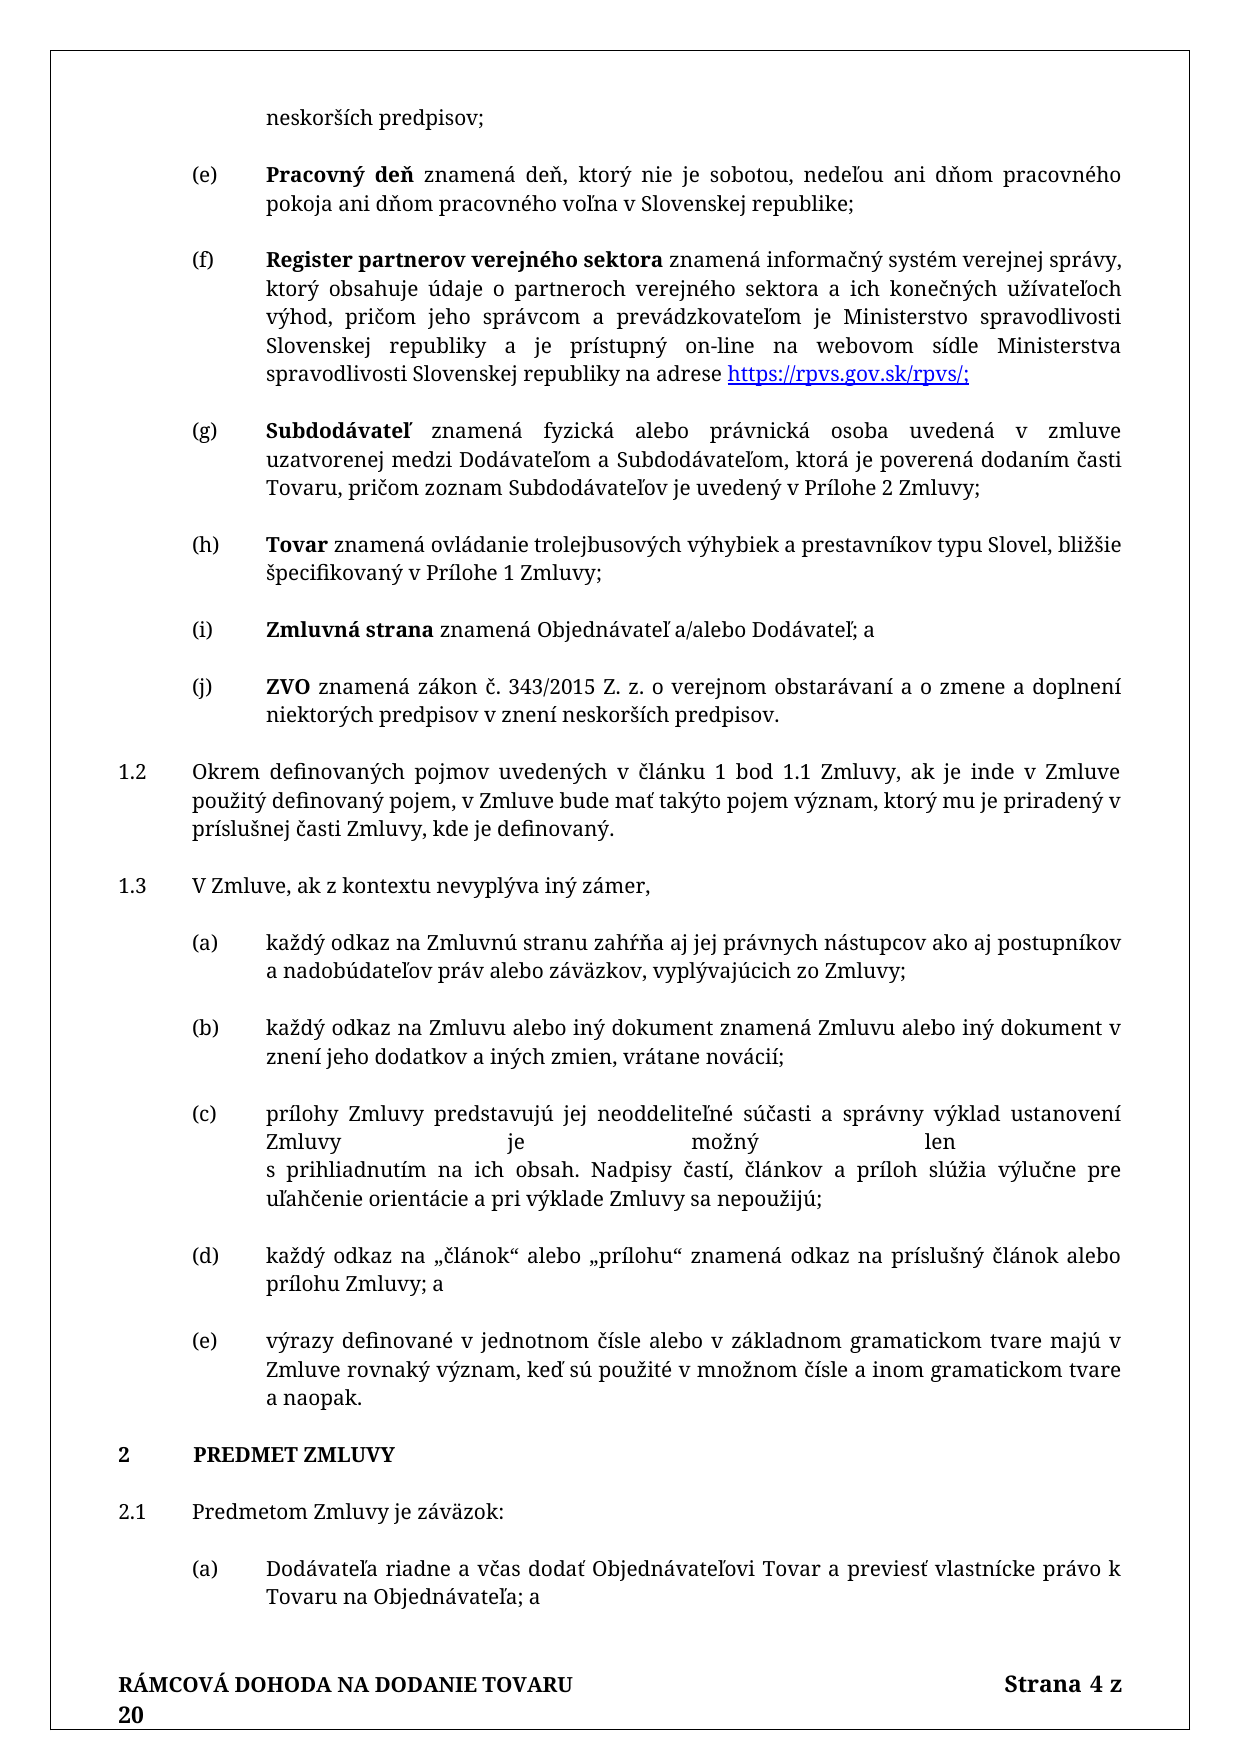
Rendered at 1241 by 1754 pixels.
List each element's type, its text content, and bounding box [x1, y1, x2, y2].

list Register partnerov verejného sektora znamená informačný systém verejnej správy, ktorý obsahuje údaje o partneroch verejného sektora a ich konečných užívateľoch výhod, pričom jeho správcom a prevádzkovateľom je Ministerstvo spravodlivosti Slovenskej republiky a je prístupný on-line na webovom sídle Ministerstva spravodlivosti Slovenskej republiky na adrese https://rpvs.gov.sk/rpvs/; [192, 246, 1122, 388]
list každý odkaz na Zmluvnú stranu zahŕňa aj jej právnych nástupcov ako aj postupníkov a nadobúdateľov práv alebo záväzkov, vyplývajúcich zo Zmluvy; [192, 928, 1122, 985]
list prílohy Zmluvy predstavujú jej neoddeliteľné súčasti a správny výklad ustanovení Zmluvy je možný len s prihliadnutím na ich obsah. Nadpisy častí, článkov a príloh slúžia výlučne pre uľahčenie orientácie a pri výklade Zmluvy sa nepoužijú; [192, 1099, 1122, 1212]
list každý odkaz na Zmluvu alebo iný dokument znamená Zmluvu alebo iný dokument v znení jeho dodatkov a iných zmien, vrátane novácií; [192, 1013, 1122, 1070]
list V Zmluve, ak z kontextu nevyplýva iný zámer, [118, 871, 1122, 900]
list PREDMET ZMLUVY [118, 1440, 1122, 1468]
list Pracovný deň znamená deň, ktorý nie je sobotou, nedeľou ani dňom pracovného pokoja ani dňom pracovného voľna v Slovenskej republike; [192, 160, 1122, 217]
list Tovar znamená ovládanie trolejbusových výhybiek a prestavníkov typu Slovel, bližšie špecifikovaný v Prílohe 1 Zmluvy; [192, 530, 1122, 587]
list Okrem definovaných pojmov uvedených v článku 1 bod 1.1 Zmluvy, ak je inde v Zmluve použitý definovaný pojem, v Zmluve bude mať takýto pojem význam, ktorý mu je priradený v príslušnej časti Zmluvy, kde je definovaný. [118, 757, 1122, 843]
list každý odkaz na „článok“ alebo „prílohu“ znamená odkaz na príslušný článok alebo prílohu Zmluvy; a [192, 1241, 1122, 1298]
list výrazy definované v jednotnom čísle alebo v základnom gramatickom tvare majú v Zmluve rovnaký význam, keď sú použité v množnom čísle a inom gramatickom tvare a naopak. [192, 1326, 1122, 1412]
list Zmluvná strana znamená Objednávateľ a/alebo Dodávateľ; a [192, 615, 1122, 644]
list ZVO znamená zákon č. 343/2015 Z. z. o verejnom obstarávaní a o zmene a doplnení niektorých predpisov v znení neskorších predpisov. [192, 672, 1122, 729]
list Predmetom Zmluvy je záväzok: [118, 1497, 1122, 1525]
list Subdodávateľ znamená fyzická alebo právnická osoba uvedená v zmluve uzatvorenej medzi Dodávateľom a Subdodávateľom, ktorá je poverená dodaním časti Tovaru, pričom zoznam Subdodávateľov je uvedený v Prílohe 2 Zmluvy; [192, 416, 1122, 502]
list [192, 103, 1122, 132]
list Dodávateľa riadne a včas dodať Objednávateľovi Tovar a previesť vlastnícke právo k Tovaru na Objednávateľa; a [192, 1554, 1122, 1611]
